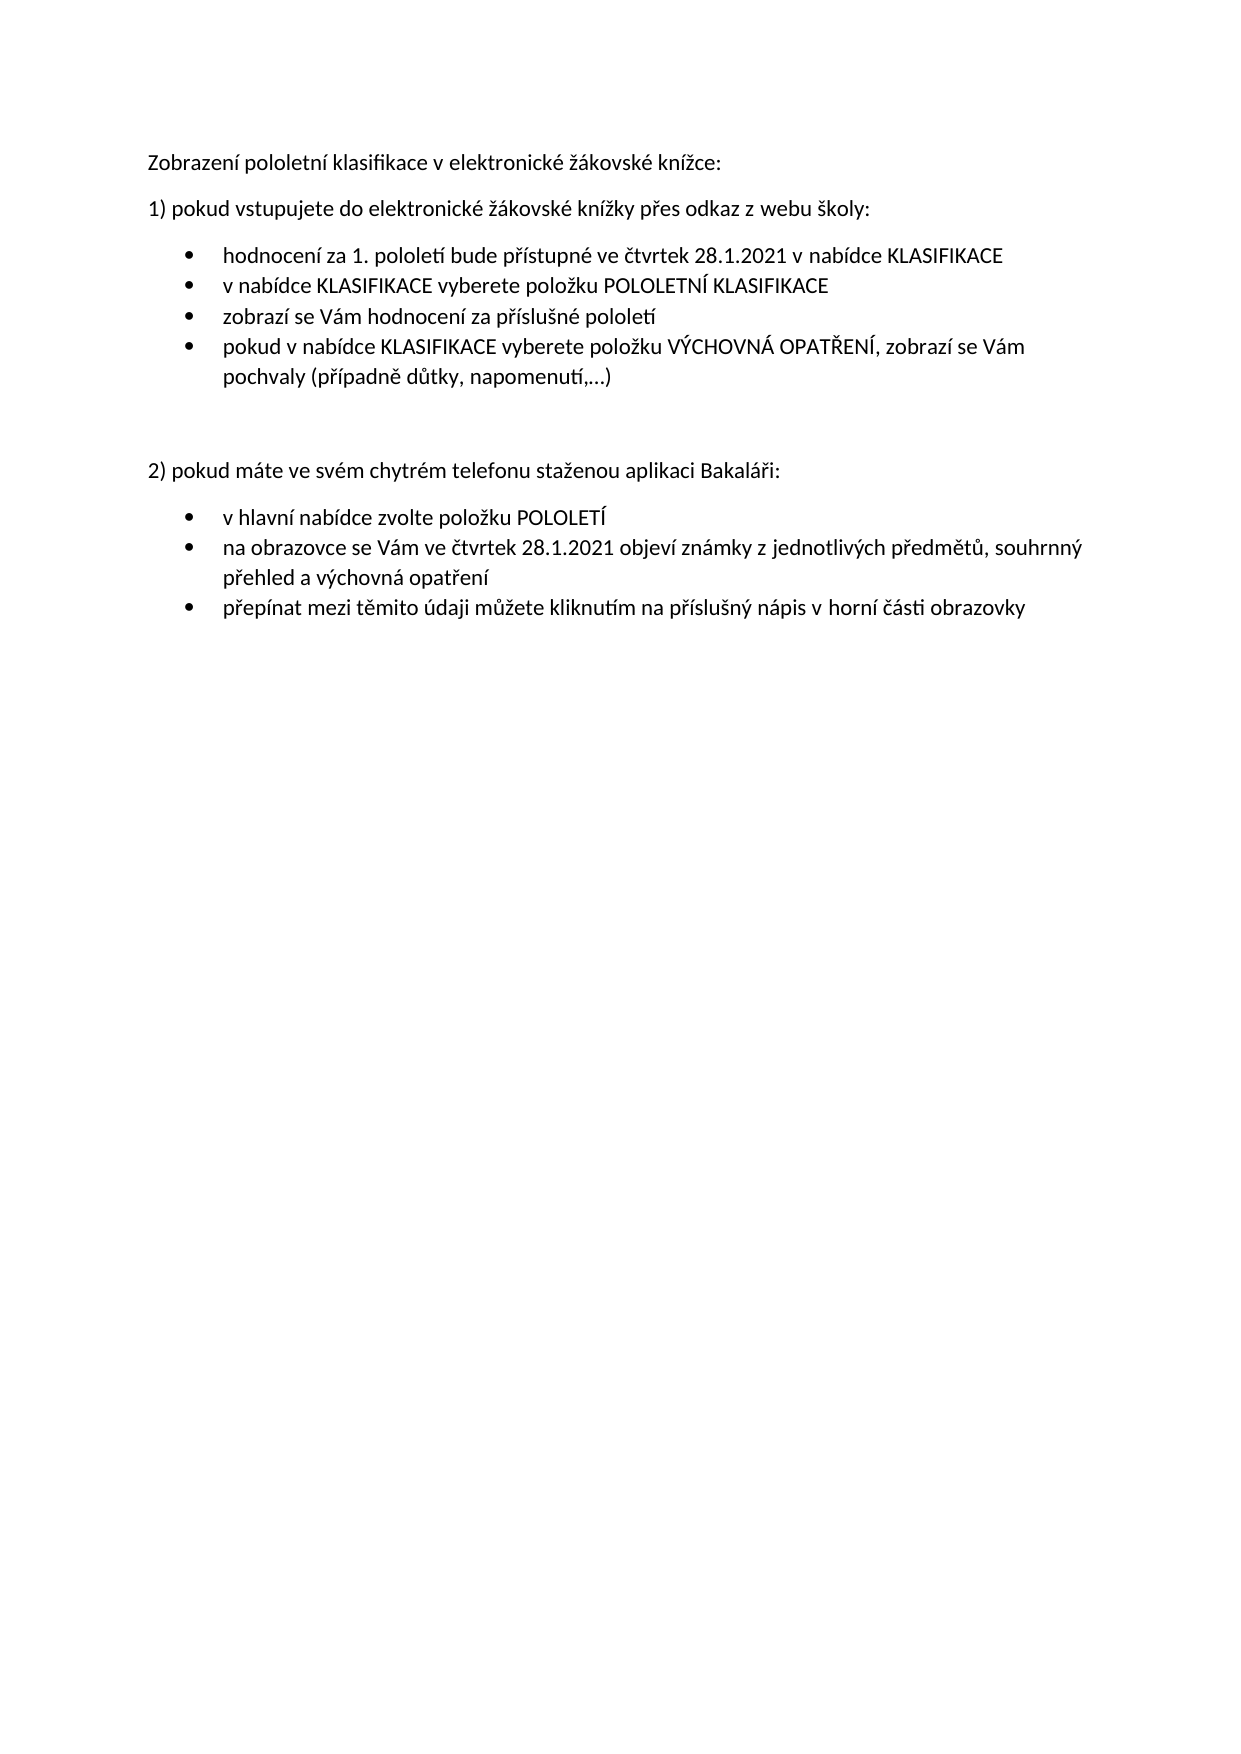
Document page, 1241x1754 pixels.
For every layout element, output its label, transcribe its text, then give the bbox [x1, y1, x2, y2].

list pokud v nabídce KLASIFIKACE vyberete položku VÝCHOVNÁ OPATŘENÍ, zobrazí se Vám pochvaly (případně důtky, napomenutí,…) [185, 332, 1093, 390]
list přepínat mezi těmito údaji můžete kliknutím na příslušný nápis v horní části obrazovky [185, 593, 1093, 621]
list zobrazí se Vám hodnocení za příslušné pololetí [185, 302, 1093, 330]
list na obrazovce se Vám ve čtvrtek 28.1.2021 objeví známky z jednotlivých předmětů, souhrnný přehled a výchovná opatření [185, 533, 1093, 591]
text Zobrazení pololetní klasifikace v elektronické žákovské knížce: [148, 148, 1093, 176]
text 1) pokud vstupujete do elektronické žákovské knížky přes odkaz z webu školy: [148, 194, 1093, 222]
list hodnocení za 1. pololetí bude přístupné ve čtvrtek 28.1.2021 v nabídce KLASIFIKACE [185, 241, 1093, 269]
list v nabídce KLASIFIKACE vyberete položku POLOLETNÍ KLASIFIKACE [185, 272, 1093, 299]
text 2) pokud máte ve svém chytrém telefonu staženou aplikaci Bakaláři: [148, 456, 1093, 484]
list v hlavní nabídce zvolte položku POLOLETÍ [185, 503, 1093, 531]
